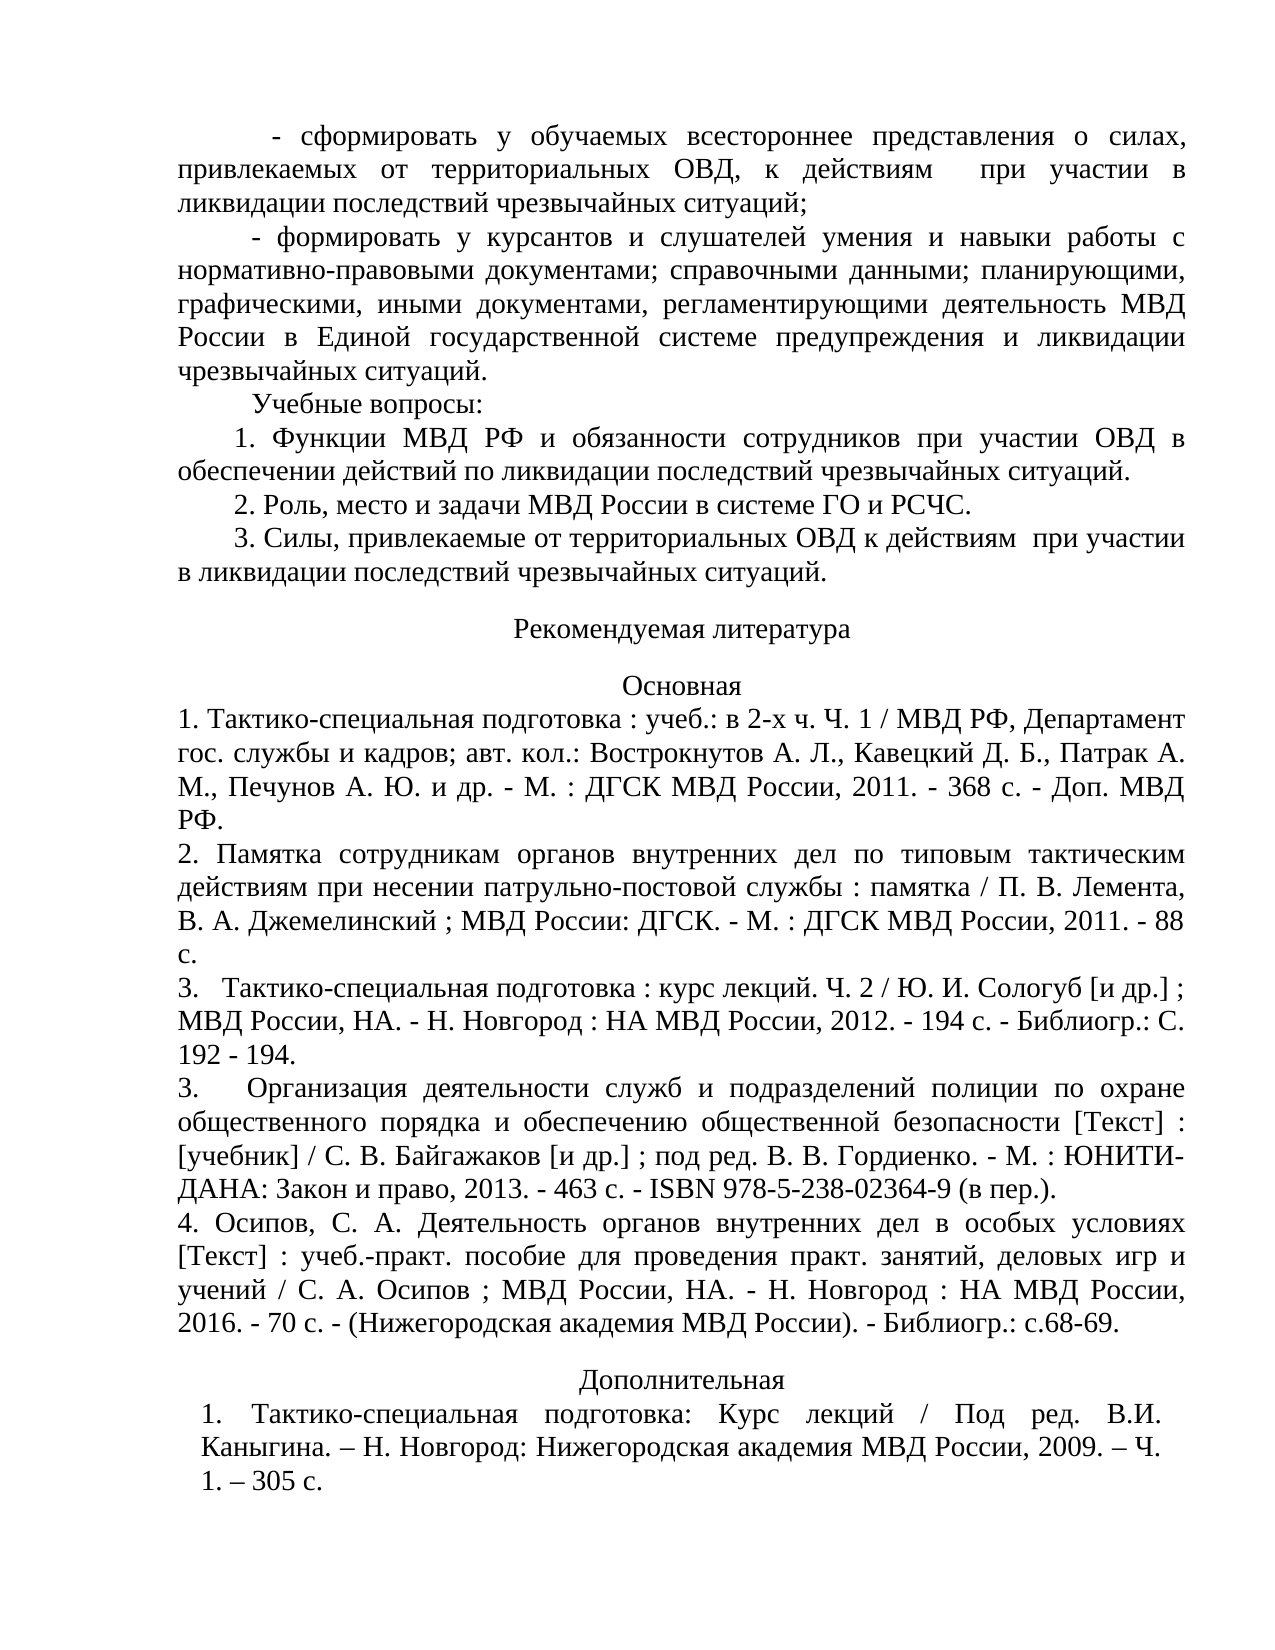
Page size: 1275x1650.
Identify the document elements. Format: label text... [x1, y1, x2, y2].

text 3. Организация деятельности служб и подразделений полиции по охране общественного порядка и обеспечению общественной безопасности [Текст] : [учебник] / С. В. Байгажаков [и др.] ; под ред. В. В. Гордиенко. - М. : ЮНИТИ-ДАНА: Закон и право, 2013. - 463 с. - ISBN 978-5-238-02364-9 (в пер.). [177, 1071, 1186, 1205]
text 1. Тактико-специальная подготовка : учеб.: в 2-х ч. Ч. 1 / МВД РФ, Департамент гос. службы и кадров; авт. кол.: Вострокнутов А. Л., Кавецкий Д. Б., Патрак А. М., Печунов А. Ю. и др. - М. : ДГСК МВД России, 2011. - 368 с. - Доп. МВД РФ. [177, 702, 1186, 836]
text Дополнительная [201, 1362, 1163, 1396]
text 1. Тактико-специальная подготовка: Курс лекций / Под ред. В.И. Каныгина. – Н. Новгород: Нижегородская академия МВД России, 2009. – Ч. 1. – 305 с. [201, 1396, 1163, 1497]
text Учебные вопросы: [177, 386, 1186, 420]
text 3. Силы, привлекаемые от территориальных ОВД к действиям при участии в ликвидации последствий чрезвычайных ситуаций. [177, 521, 1186, 588]
text - сформировать у обучаемых всестороннее представления о силах, привлекаемых от территориальных ОВД, к действиям при участии в ликвидации последствий чрезвычайных ситуаций; [177, 118, 1186, 219]
text 4. Осипов, С. А. Деятельность органов внутренних дел в особых условиях [Текст] : учеб.-практ. пособие для проведения практ. занятий, деловых игр и учений / С. А. Осипов ; МВД России, НА. - Н. Новгород : НА МВД России, 2016. - 70 с. - (Нижегородская академия МВД России). - Библиогр.: с.68-69. [177, 1205, 1186, 1339]
text Рекомендуемая литература [201, 611, 1163, 645]
text 1. Функции МВД РФ и обязанности сотрудников при участии ОВД в обеспечении действий по ликвидации последствий чрезвычайных ситуаций. [177, 420, 1186, 487]
text 2. Памятка сотрудникам органов внутренних дел по типовым тактическим действиям при несении патрульно-постовой службы : памятка / П. В. Лемента, В. А. Джемелинский ; МВД России: ДГСК. - М. : ДГСК МВД России, 2011. - 88 с. [177, 836, 1186, 970]
text 2. Роль, место и задачи МВД России в системе ГО и РСЧС. [177, 487, 1186, 521]
text Основная [201, 668, 1163, 702]
text 3. Тактико-специальная подготовка : курс лекций. Ч. 2 / Ю. И. Сологуб [и др.] ; МВД России, НА. - Н. Новгород : НА МВД России, 2012. - 194 с. - Библиогр.: С. 192 - 194. [177, 970, 1186, 1071]
text - формировать у курсантов и слушателей умения и навыки работы с нормативно-правовыми документами; справочными данными; планирующими, графическими, иными документами, регламентирующими деятельность МВД России в Единой государственной системе предупреждения и ликвидации чрезвычайных ситуаций. [177, 219, 1186, 386]
